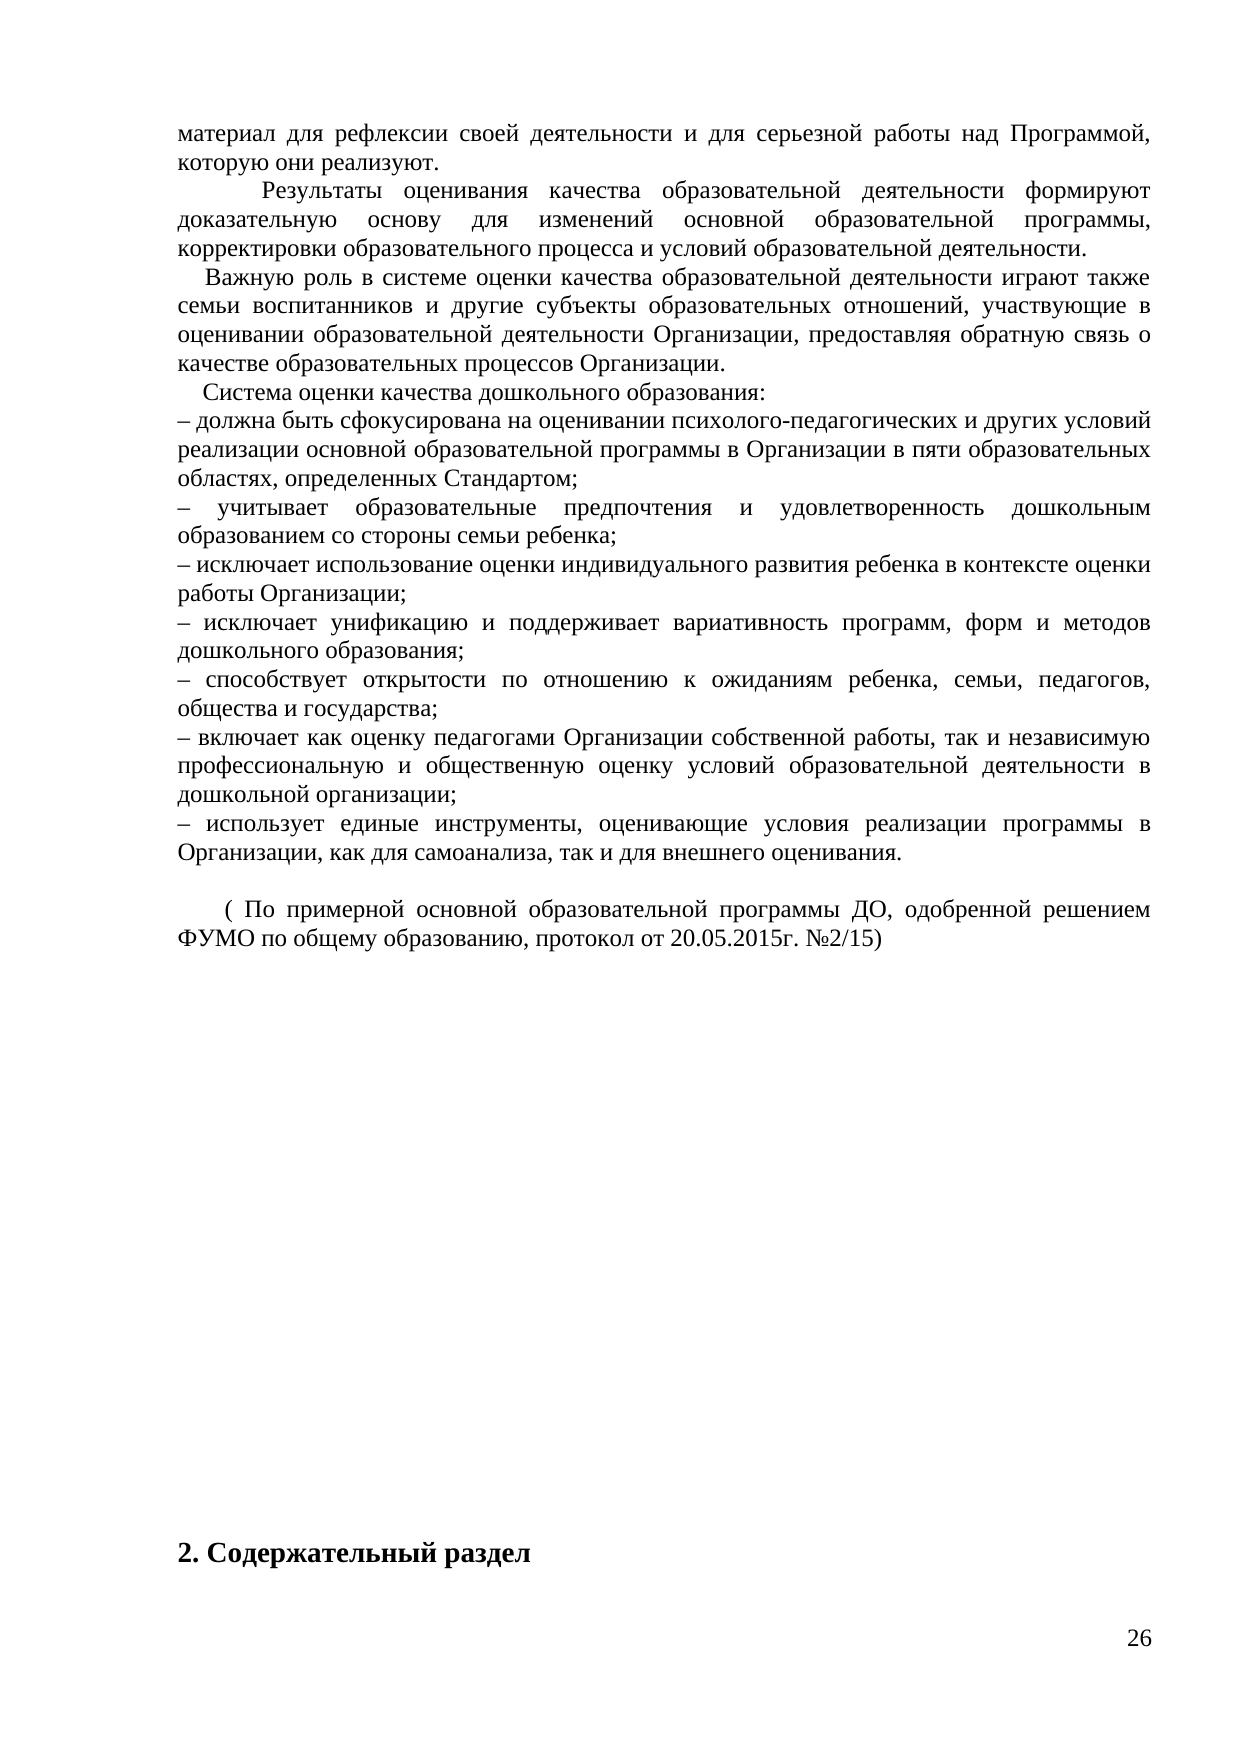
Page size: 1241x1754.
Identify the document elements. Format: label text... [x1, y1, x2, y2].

text ( По примерной основной образовательной программы ДО, одобренной решением ФУМО по общему образованию, протокол от 20.05.2015г. №2/15) [177, 894, 1152, 952]
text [177, 118, 1152, 176]
text – учитывает образовательные предпочтения и удовлетворенность дошкольным образованием со стороны семьи ребенка; [177, 492, 1152, 549]
text – использует единые инструменты, оценивающие условия реализации программы в Организации, как для самоанализа, так и для внешнего оценивания. [177, 808, 1152, 866]
text – должна быть сфокусирована на оценивании психолого-педагогических и других условий реализации основной образовательной программы в Организации в пяти образовательных областях, определенных Стандартом; [177, 406, 1152, 492]
text 2. Содержательный раздел [177, 1535, 1152, 1569]
text – способствует открытости по отношению к ожиданиям ребенка, семьи, педагогов, общества и государства; [177, 664, 1152, 722]
text Система оценки качества дошкольного образования: [177, 377, 1152, 406]
text – исключает использование оценки индивидуального развития ребенка в контексте оценки работы Организации; [177, 549, 1152, 607]
text – включает как оценку педагогами Организации собственной работы, так и независимую профессиональную и общественную оценку условий образовательной деятельности в дошкольной организации; [177, 722, 1152, 808]
text – исключает унификацию и поддерживает вариативность программ, форм и методов дошкольного образования; [177, 607, 1152, 664]
text Важную роль в системе оценки качества образовательной деятельности играют также семьи воспитанников и другие субъекты образовательных отношений, участвующие в оценивании образовательной деятельности Организации, предоставляя обратную связь о качестве образовательных процессов Организации. [177, 262, 1152, 377]
text Результаты оценивания качества образовательной деятельности формируют доказательную основу для изменений основной образовательной программы, корректировки образовательного процесса и условий образовательной деятельности. [177, 176, 1152, 262]
